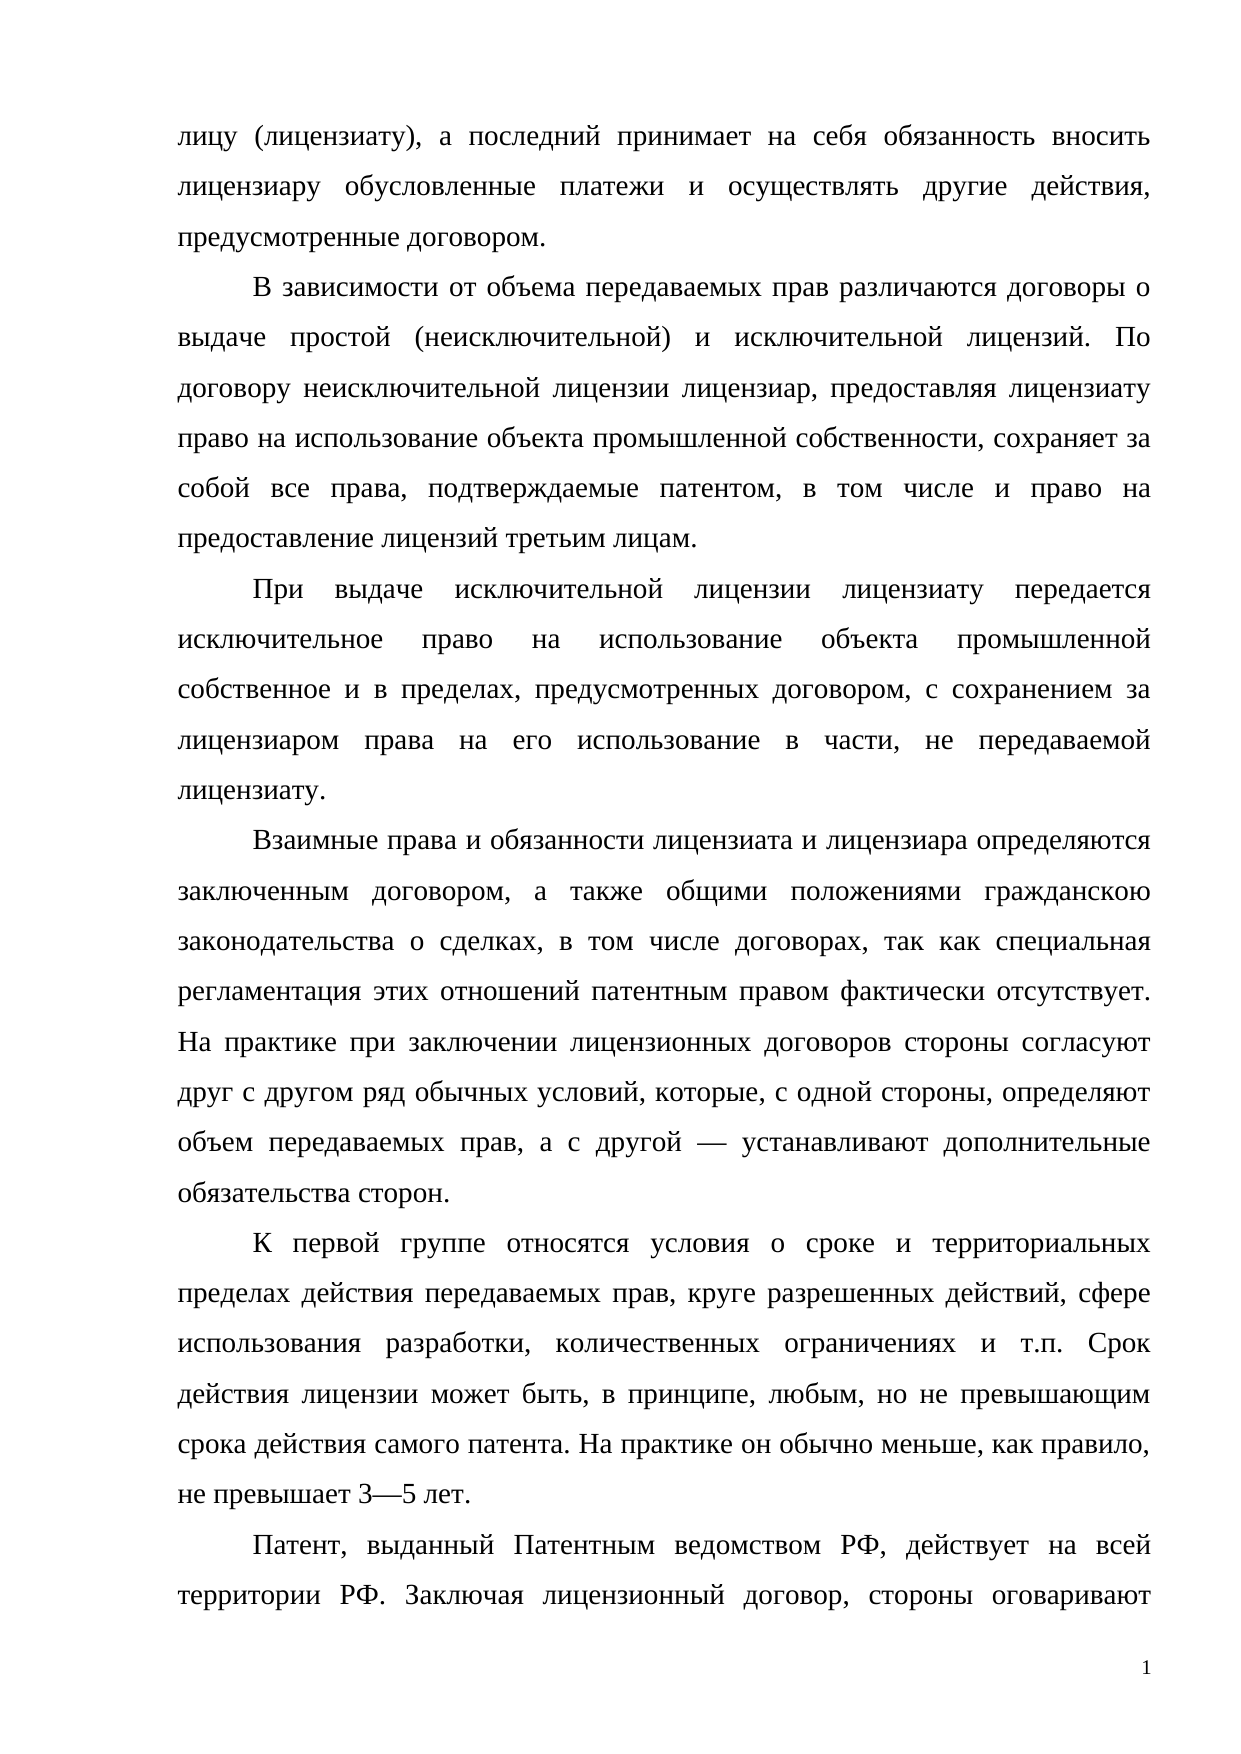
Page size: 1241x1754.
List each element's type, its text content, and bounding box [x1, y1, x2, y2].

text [177, 118, 1152, 252]
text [177, 1527, 1152, 1611]
text В зависимости от объема передаваемых прав различаются договоры о выдаче простой (неисключительной) и исключительной лицензий. По договору неисключительной лицензии лицензиар, предоставляя лицензиату право на использование объекта промышленной собственности, сохраняет за собой все права, подтверждаемые патентом, в том числе и право на предоставление лицензий третьим лицам. [177, 269, 1152, 554]
text Взаимные права и обязанности лицензиата и лицензиара определяются заключенным договором, а также общими положениями гражданскою законодательства о сделках, в том числе договорах, так как специальная регламентация этих отношений патентным правом фактически отсутствует. На практике при заключении лицензионных договоров стороны согласуют друг с другом ряд обычных условий, которые, с одной стороны, определяют объем передаваемых прав, а с другой — устанавливают дополнительные обязательства сторон. [177, 822, 1152, 1208]
text К первой группе относятся условия о сроке и территориальных пределах действия передаваемых прав, круге разрешенных действий, сфере использования разработки, количественных ограничениях и т.п. Срок действия лицензии может быть, в принципе, любым, но не превышающим срока действия самого патента. На практике он обычно меньше, как правило, не превышает 3—5 лет. [177, 1225, 1152, 1510]
text При выдаче исключительной лицензии лицензиату передается исключительное право на использование объекта промышленной собственное и в пределах, предусмотренных договором, с сохранением за лицензиаром права на его использование в части, не передаваемой лицензиату. [177, 571, 1152, 806]
